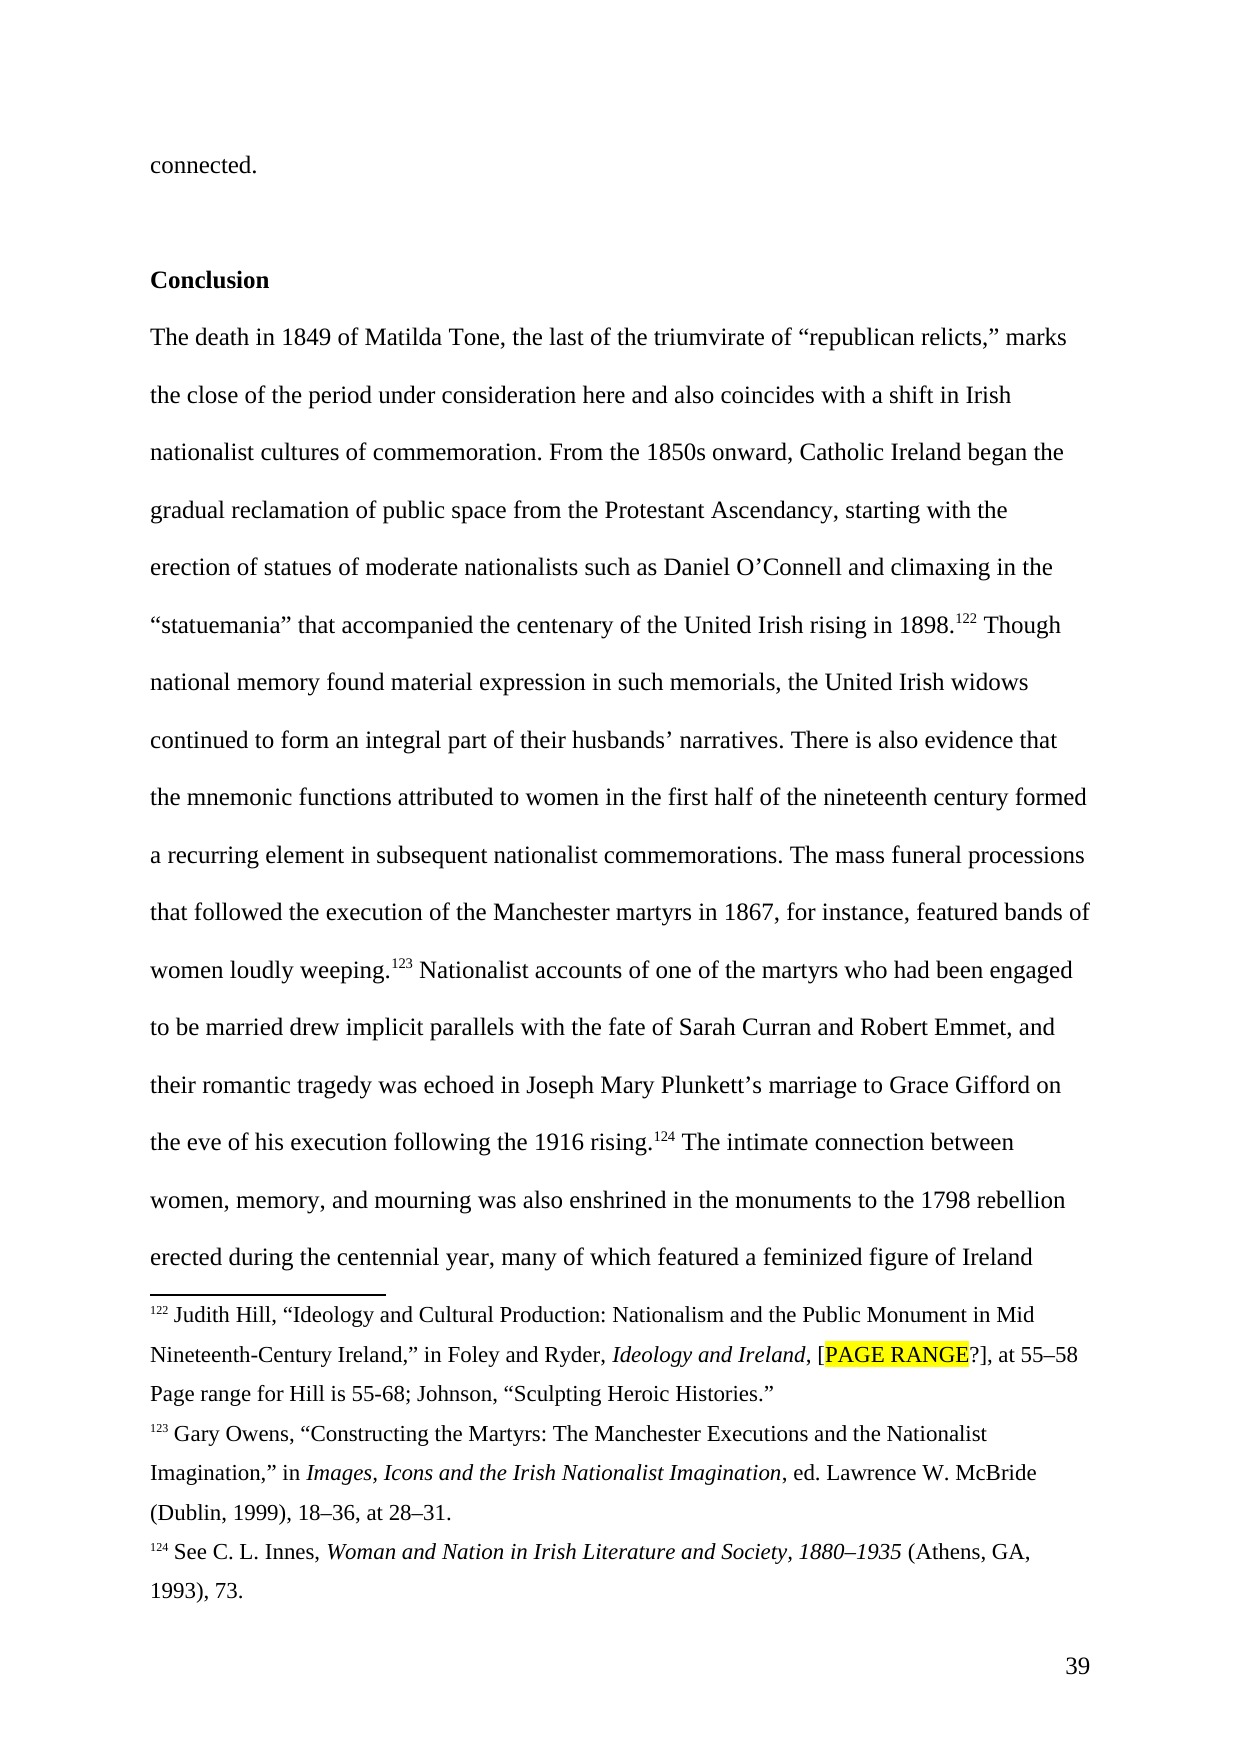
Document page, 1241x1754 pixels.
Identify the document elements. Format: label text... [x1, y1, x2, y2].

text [150, 150, 1090, 179]
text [150, 322, 1090, 1271]
text Conclusion [150, 265, 1090, 294]
